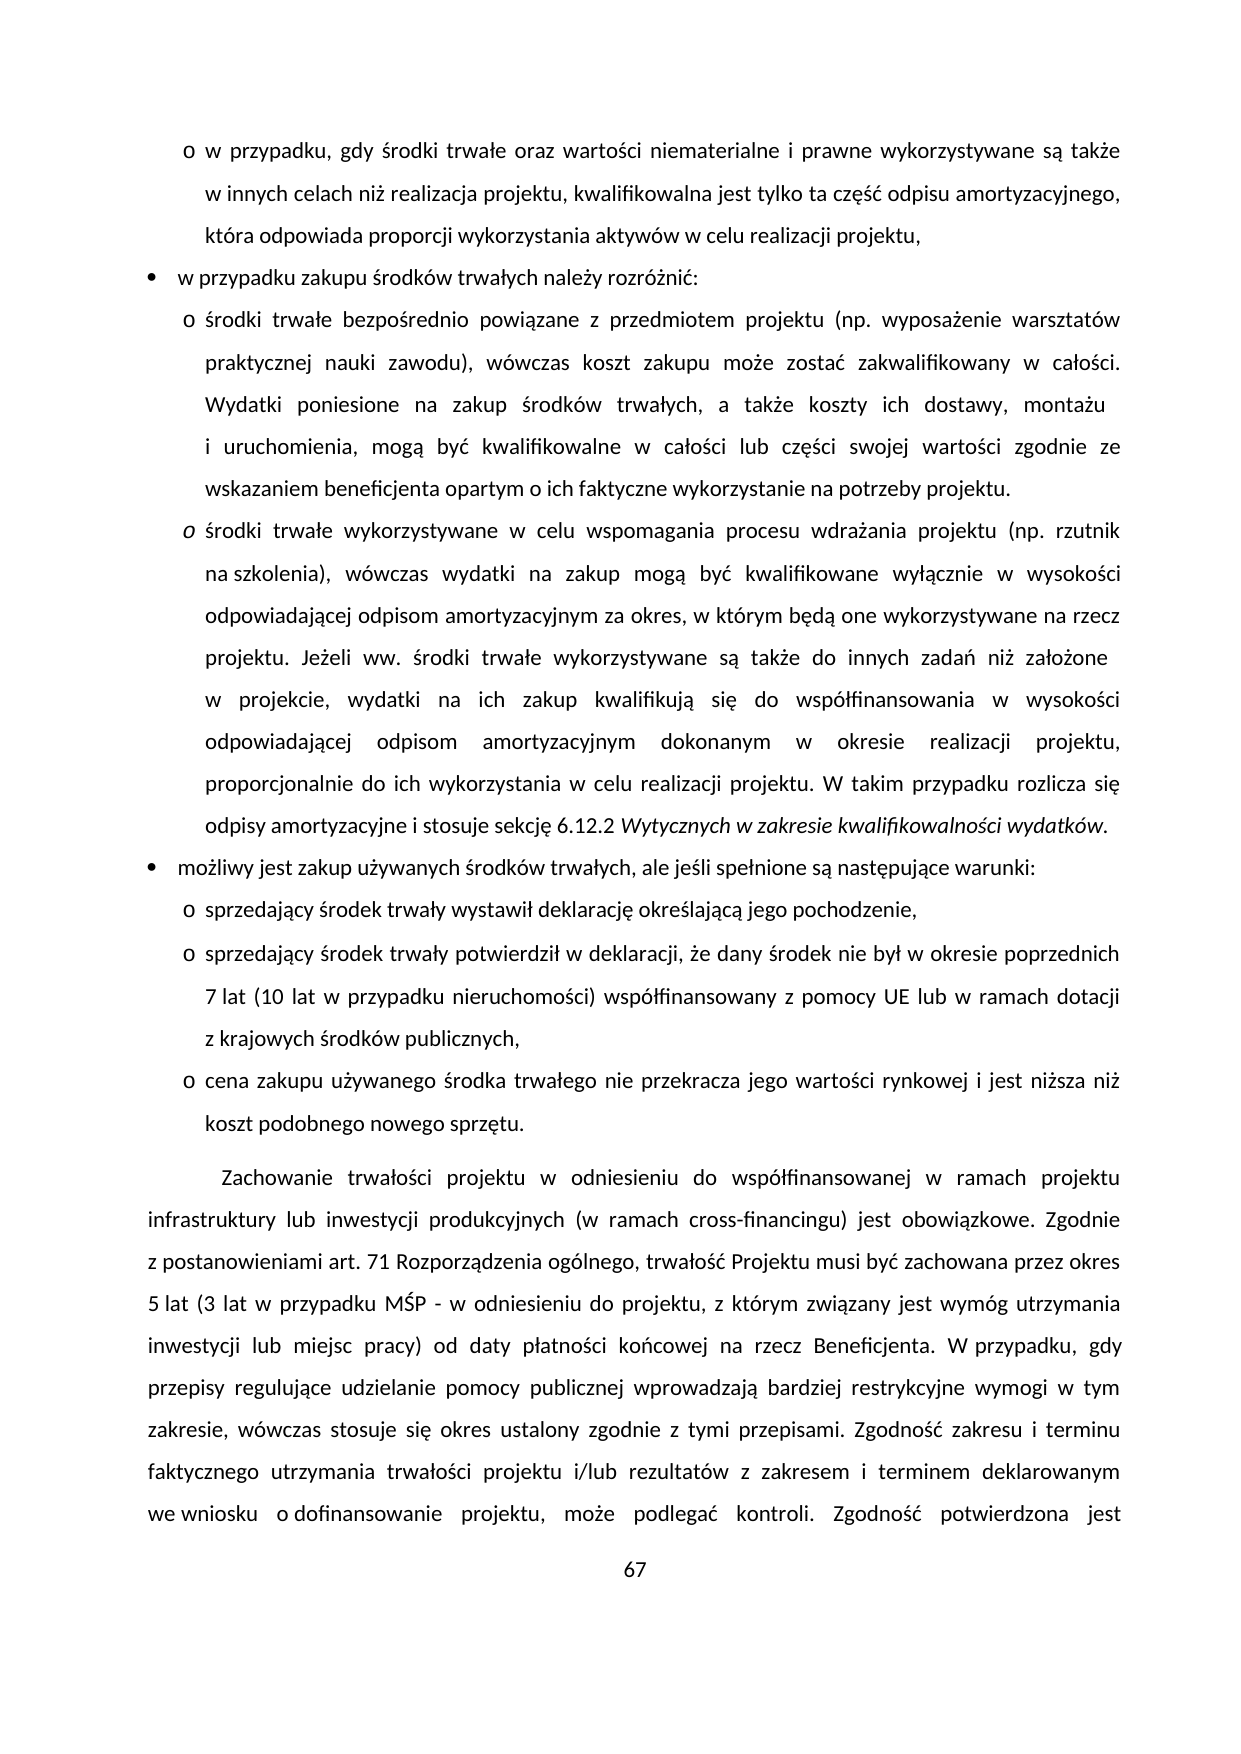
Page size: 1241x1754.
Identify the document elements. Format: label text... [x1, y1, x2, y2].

list w przypadku zakupu środków trwałych należy rozróżnić: [148, 263, 1122, 291]
list cena zakupu używanego środka trwałego nie przekracza jego wartości rynkowej i jest niższa niż koszt podobnego nowego sprzętu. [182, 1066, 1122, 1137]
list możliwy jest zakup używanych środków trwałych, ale jeśli spełnione są następujące warunki: [148, 853, 1122, 881]
list środki trwałe bezpośrednio powiązane z przedmiotem projektu (np. wyposażenie warsztatów praktycznej nauki zawodu), wówczas koszt zakupu może zostać zakwalifikowany w całości. Wydatki poniesione na zakup środków trwałych, a także koszty ich dostawy, montażu i uruchomienia, mogą być kwalifikowalne w całości lub części swojej wartości zgodnie ze wskazaniem beneficjenta opartym o ich faktyczne wykorzystanie na potrzeby projektu. [182, 305, 1122, 502]
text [148, 1163, 1122, 1527]
list sprzedający środek trwały wystawił deklarację określającą jego pochodzenie, [182, 895, 1122, 924]
list w przypadku, gdy środki trwałe oraz wartości niematerialne i prawne wykorzystywane są także w innych celach niż realizacja projektu, kwalifikowalna jest tylko ta część odpisu amortyzacyjnego, która odpowiada proporcji wykorzystania aktywów w celu realizacji projektu, [182, 136, 1122, 249]
list sprzedający środek trwały potwierdził w deklaracji, że dany środek nie był w okresie poprzednich 7 lat (10 lat w przypadku nieruchomości) współfinansowany z pomocy UE lub w ramach dotacji z krajowych środków publicznych, [182, 939, 1122, 1052]
list środki trwałe wykorzystywane w celu wspomagania procesu wdrażania projektu (np. rzutnik na szkolenia), wówczas wydatki na zakup mogą być kwalifikowane wyłącznie w wysokości odpowiadającej odpisom amortyzacyjnym za okres, w którym będą one wykorzystywane na rzecz projektu. Jeżeli ww. środki trwałe wykorzystywane są także do innych zadań niż założone w projekcie, wydatki na ich zakup kwalifikują się do współfinansowania w wysokości odpowiadającej odpisom amortyzacyjnym dokonanym w okresie realizacji projektu, proporcjonalnie do ich wykorzystania w celu realizacji projektu. W takim przypadku rozlicza się odpisy amortyzacyjne i stosuje sekcję 6.12.2 Wytycznych w zakresie kwalifikowalności wydatków. [182, 516, 1122, 839]
